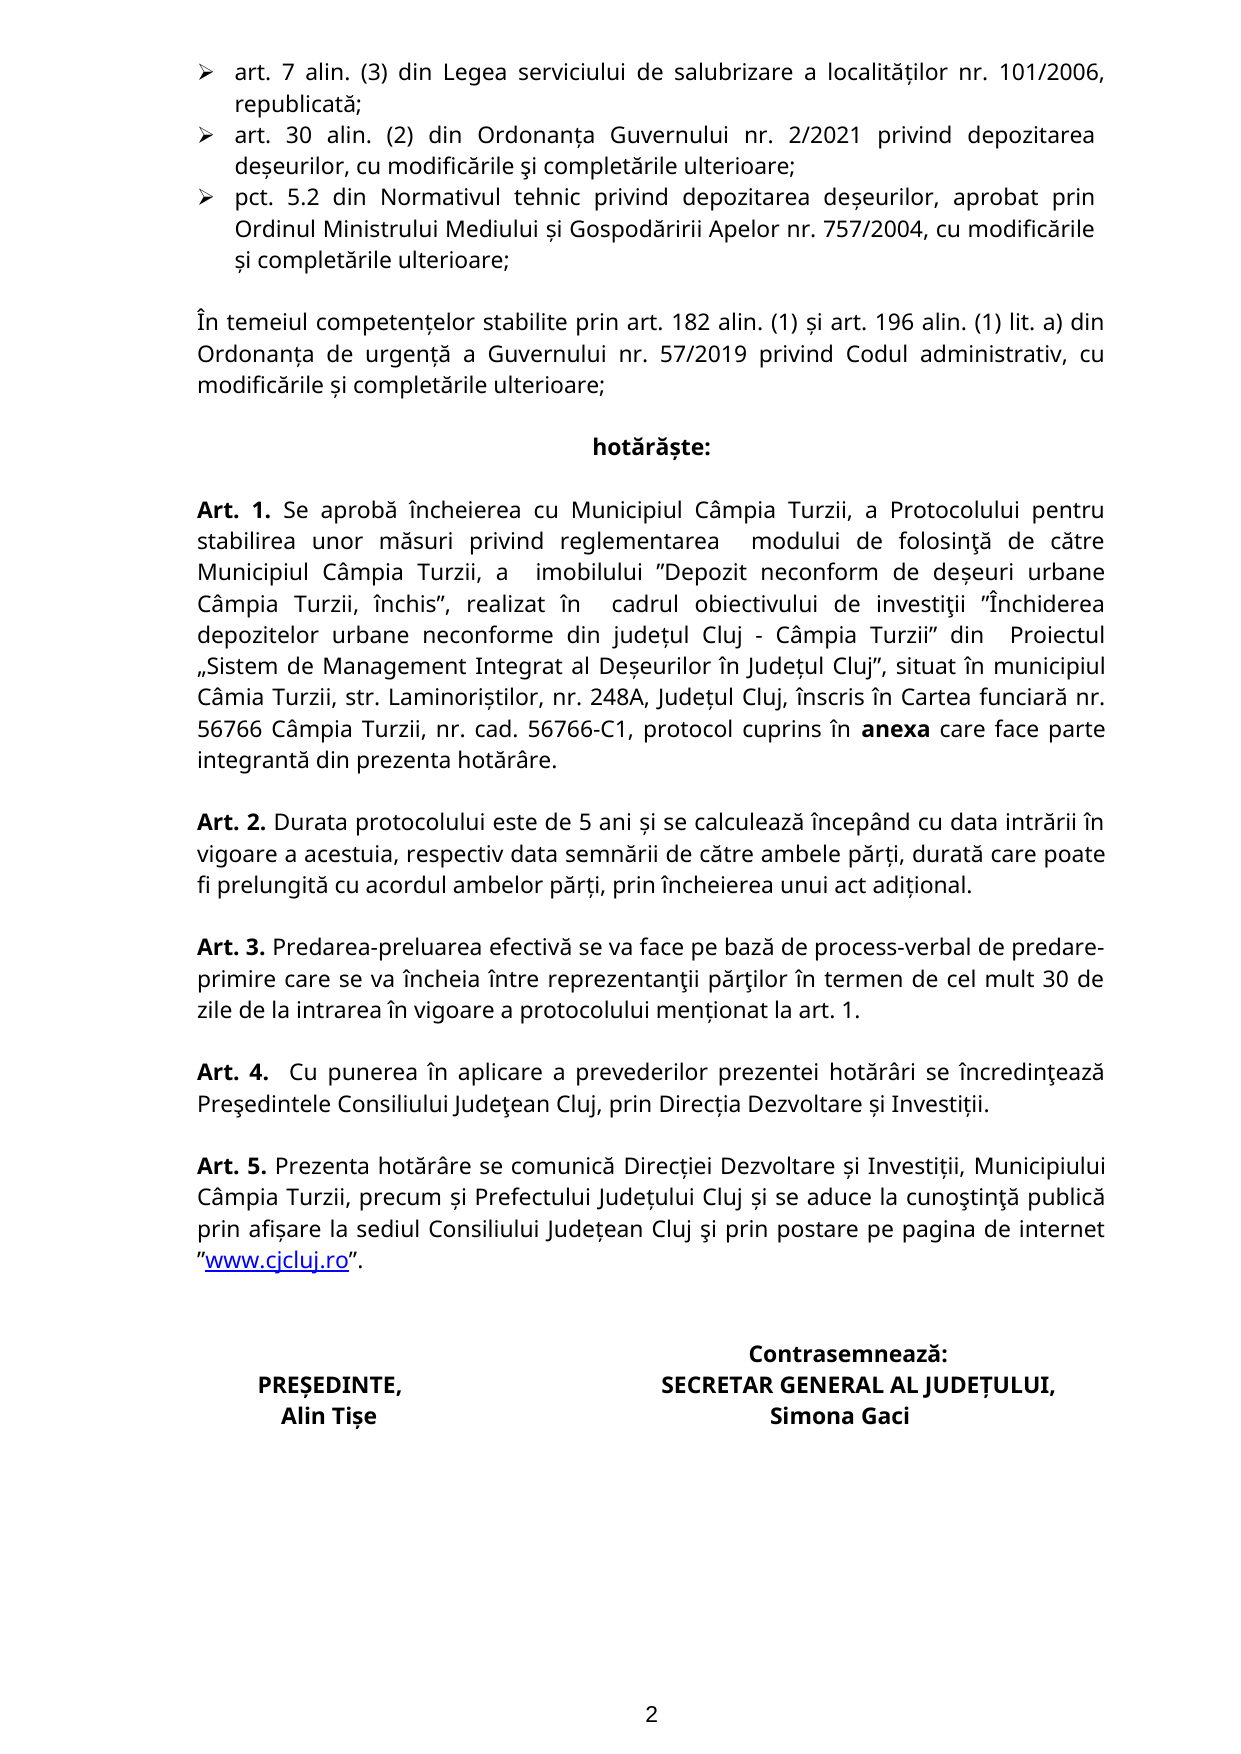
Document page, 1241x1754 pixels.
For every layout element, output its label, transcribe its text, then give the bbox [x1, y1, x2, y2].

text Art. 4. Cu punerea în aplicare a prevederilor prezentei hotărâri se încredinţează Preşedintele Consiliului Judeţean Cluj, prin Direcţia Dezvoltare şi Investiţii. [197, 1056, 1106, 1119]
text Contrasemnează: [216, 1337, 1106, 1369]
list pct. 5.2 din Normativul tehnic privind depozitarea deșeurilor, aprobat prin Ordinul Ministrului Mediului și Gospodăririi Apelor nr. 757/2004, cu modificările și completările ulterioare; [197, 181, 1096, 275]
text Art. 5. Prezenta hotărâre se comunică Direcţiei Dezvoltare şi Investiţii, Municipiului Câmpia Turzii, precum și Prefectului Județului Cluj și se aduce la cunoştinţă publică prin afișare la sediul Consiliului Județean Cluj şi prin postare pe pagina de internet ”www.cjcluj.ro”. [197, 1150, 1106, 1275]
text Alin Tișe Simona Gaci [216, 1400, 1106, 1431]
list art. 30 alin. (2) din Ordonanța Guvernului nr. 2/2021 privind depozitarea deșeurilor, cu modificările şi completările ulterioare; [197, 119, 1096, 181]
list art. 7 alin. (3) din Legea serviciului de salubrizare a localităților nr. 101/2006, republicată; [197, 56, 1106, 119]
text În temeiul competențelor stabilite prin art. 182 alin. (1) și art. 196 alin. (1) lit. a) din Ordonanța de urgență a Guvernului nr. 57/2019 privind Codul administrativ, cu modificările și completările ulterioare; [197, 306, 1106, 400]
text hotărăşte: [197, 431, 1106, 462]
text Art. 1. Se aprobă încheierea cu Municipiul Câmpia Turzii, a Protocolului pentru stabilirea unor măsuri privind reglementarea modului de folosinţă de către Municipiul Câmpia Turzii, a imobilului ”Depozit neconform de deșeuri urbane Câmpia Turzii, închis”, realizat în cadrul obiectivului de investiţii ”Închiderea depozitelor urbane neconforme din județul Cluj - Câmpia Turzii” din Proiectul „Sistem de Management Integrat al Deșeurilor în Județul Cluj”, situat în municipiul Câmia Turzii, str. Laminoriștilor, nr. 248A, Județul Cluj, înscris în Cartea funciară nr. 56766 Câmpia Turzii, nr. cad. 56766-C1, protocol cuprins în anexa care face parte integrantă din prezenta hotărâre. [197, 494, 1106, 775]
text Art. 2. Durata protocolului este de 5 ani și se calculează începând cu data intrării în vigoare a acestuia, respectiv data semnării de către ambele părți, durată care poate fi prelungită cu acordul ambelor părți, prin încheierea unui act adițional. [197, 806, 1106, 900]
text PREŞEDINTE, SECRETAR GENERAL AL JUDEŢULUI, [216, 1369, 1106, 1400]
text Art. 3. Predarea-preluarea efectivă se va face pe bază de process-verbal de predare-primire care se va încheia între reprezentanţii părţilor în termen de cel mult 30 de zile de la intrarea în vigoare a protocolului menționat la art. 1. [197, 931, 1106, 1025]
